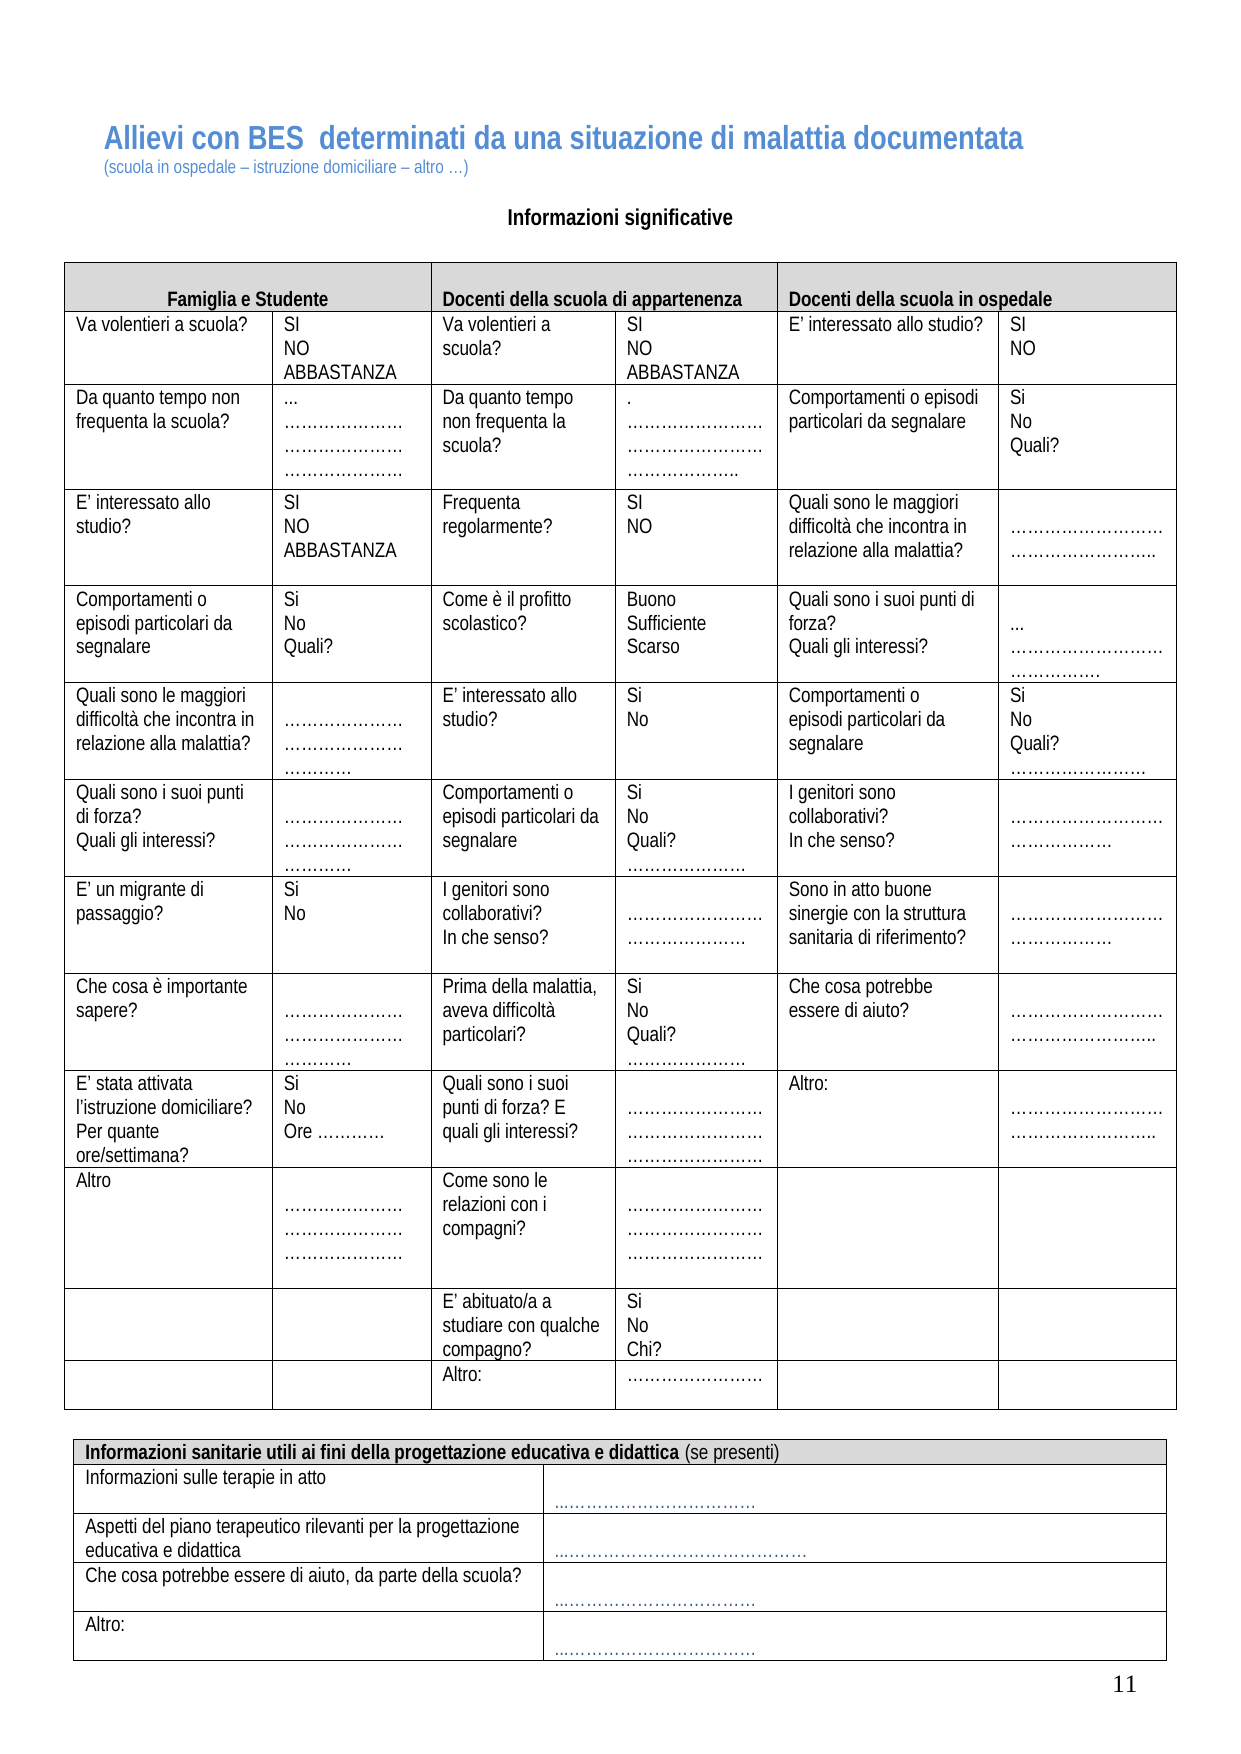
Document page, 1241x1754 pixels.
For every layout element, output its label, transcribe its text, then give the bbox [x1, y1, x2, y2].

table_cell ...…………………………… [544, 1563, 1166, 1611]
table_cell Altro [65, 1168, 272, 1287]
table_cell Comportamenti o episodi particolari da segnalare [778, 385, 998, 488]
table_cell Si No Quali? ………………… [616, 974, 777, 1070]
table_cell Frequenta regolarmente? [432, 490, 615, 585]
table_cell ……………………………………………… [273, 780, 431, 876]
table_cell ...…………………………… [544, 1465, 1166, 1513]
table_cell Si No Ore ………… [273, 1071, 431, 1167]
table_cell .………………………………………………………….. [616, 385, 777, 488]
table_cell ...…………………………………… [544, 1514, 1166, 1562]
table_cell [778, 1361, 998, 1409]
table_cell Si No [273, 877, 431, 973]
table_cell Si No Quali? [273, 586, 431, 682]
table_cell Informazioni sulle terapie in atto [74, 1465, 543, 1513]
text Informazioni significative [103, 204, 1137, 231]
table_cell Si No Quali? ………………… [616, 780, 777, 876]
table_cell Da quanto tempo non frequenta la scuola? [65, 385, 272, 488]
table_cell Che cosa è importante sapere? [65, 974, 272, 1070]
table_cell Da quanto tempo non frequenta la scuola? [432, 385, 615, 488]
table_cell SI NO [616, 490, 777, 585]
table_cell SI NO ABBASTANZA [616, 312, 777, 383]
table_cell Che cosa potrebbe essere di aiuto, da parte della scuola? [74, 1563, 543, 1611]
table_cell Va volentieri a scuola? [65, 312, 272, 383]
table_header Famiglia e Studente [65, 263, 431, 311]
table_cell Altro: [778, 1071, 998, 1167]
table_cell Aspetti del piano terapeutico rilevanti per la progettazione educativa e didattica [74, 1514, 543, 1562]
table_cell [778, 1289, 998, 1360]
table_cell Comportamenti o episodi particolari da segnalare [65, 586, 272, 682]
table_cell …………………………………………….. [999, 1071, 1176, 1167]
table_cell Prima della malattia, aveva difficoltà particolari? [432, 974, 615, 1070]
table_cell E’ interessato allo studio? [778, 312, 998, 383]
table_cell ……………………………………………………………… [616, 1071, 777, 1167]
table_header Docenti della scuola in ospedale [778, 263, 1176, 311]
table_cell Sono in atto buone sinergie con la struttura sanitaria di riferimento? [778, 877, 998, 973]
table_cell Quali sono i suoi punti di forza? E quali gli interessi? [432, 1071, 615, 1167]
table_cell ……………………………………………………………… [616, 1168, 777, 1287]
table_cell ...……………………………………………………… [273, 385, 431, 488]
table_cell Altro: [74, 1612, 543, 1660]
table_cell I genitori sono collaborativi? In che senso? [778, 780, 998, 876]
table_cell Altro: [432, 1361, 615, 1409]
table_cell [65, 1289, 272, 1360]
table_cell [273, 1361, 431, 1409]
table_cell Si No Chi? [616, 1289, 777, 1360]
table_cell Si No [616, 683, 777, 779]
table_cell E’ interessato allo studio? [65, 490, 272, 585]
table_cell I genitori sono collaborativi? In che senso? [432, 877, 615, 973]
table_cell …………………………………………….. [999, 974, 1176, 1070]
table_cell E’ un migrante di passaggio? [65, 877, 272, 973]
table_cell SI NO ABBASTANZA [273, 490, 431, 585]
table_cell ...……………………………………. [999, 586, 1176, 682]
table_cell ……………………………………… [999, 780, 1176, 876]
table_cell ...…………………………… [544, 1612, 1166, 1660]
table_cell …………………… [616, 1361, 777, 1409]
table_cell [999, 1361, 1176, 1409]
table_cell E’ stata attivata l’istruzione domiciliare? Per quante ore/settimana? [65, 1071, 272, 1167]
text Allievi con BES determinati da una situazione di malattia documentata (scuola in ospedale – istruzione domiciliare – altro …) [103, 118, 1137, 178]
table_cell [778, 1168, 998, 1287]
table_header Docenti della scuola di appartenenza [432, 263, 777, 311]
table_cell ……………………………………………… [273, 683, 431, 779]
table_cell Quali sono i suoi punti di forza? Quali gli interessi? [65, 780, 272, 876]
table_cell Come è il profitto scolastico? [432, 586, 615, 682]
table_cell Quali sono i suoi punti di forza? Quali gli interessi? [778, 586, 998, 682]
table_cell Quali sono le maggiori difficoltà che incontra in relazione alla malattia? [778, 490, 998, 585]
table_cell Quali sono le maggiori difficoltà che incontra in relazione alla malattia? [65, 683, 272, 779]
table_cell [999, 1168, 1176, 1287]
table_cell [65, 1361, 272, 1409]
table_cell Va volentieri a scuola? [432, 312, 615, 383]
table_cell ……………………………………………………… [273, 1168, 431, 1287]
table_cell [273, 1289, 431, 1360]
table_cell Si No Quali? …………………… [999, 683, 1176, 779]
table_cell …………………………………………….. [999, 490, 1176, 585]
table_cell Come sono le relazioni con i compagni? [432, 1168, 615, 1287]
table_cell Che cosa potrebbe essere di aiuto? [778, 974, 998, 1070]
table_header Informazioni sanitarie utili ai fini della progettazione educativa e didattica (se presenti) [74, 1440, 1166, 1464]
table_cell E’ abituato/a a studiare con qualche compagno? [432, 1289, 615, 1360]
table_cell ……………………………………………… [273, 974, 431, 1070]
table_cell ……………………………………… [999, 877, 1176, 973]
table_cell ……………………………………… [616, 877, 777, 973]
table_cell [999, 1289, 1176, 1360]
table_cell Comportamenti o episodi particolari da segnalare [432, 780, 615, 876]
table_cell SI NO [999, 312, 1176, 383]
table_cell E’ interessato allo studio? [432, 683, 615, 779]
table_cell Comportamenti o episodi particolari da segnalare [778, 683, 998, 779]
table_cell SI NO ABBASTANZA [273, 312, 431, 383]
table_cell Buono Sufficiente Scarso [616, 586, 777, 682]
table_cell Si No Quali? [999, 385, 1176, 488]
